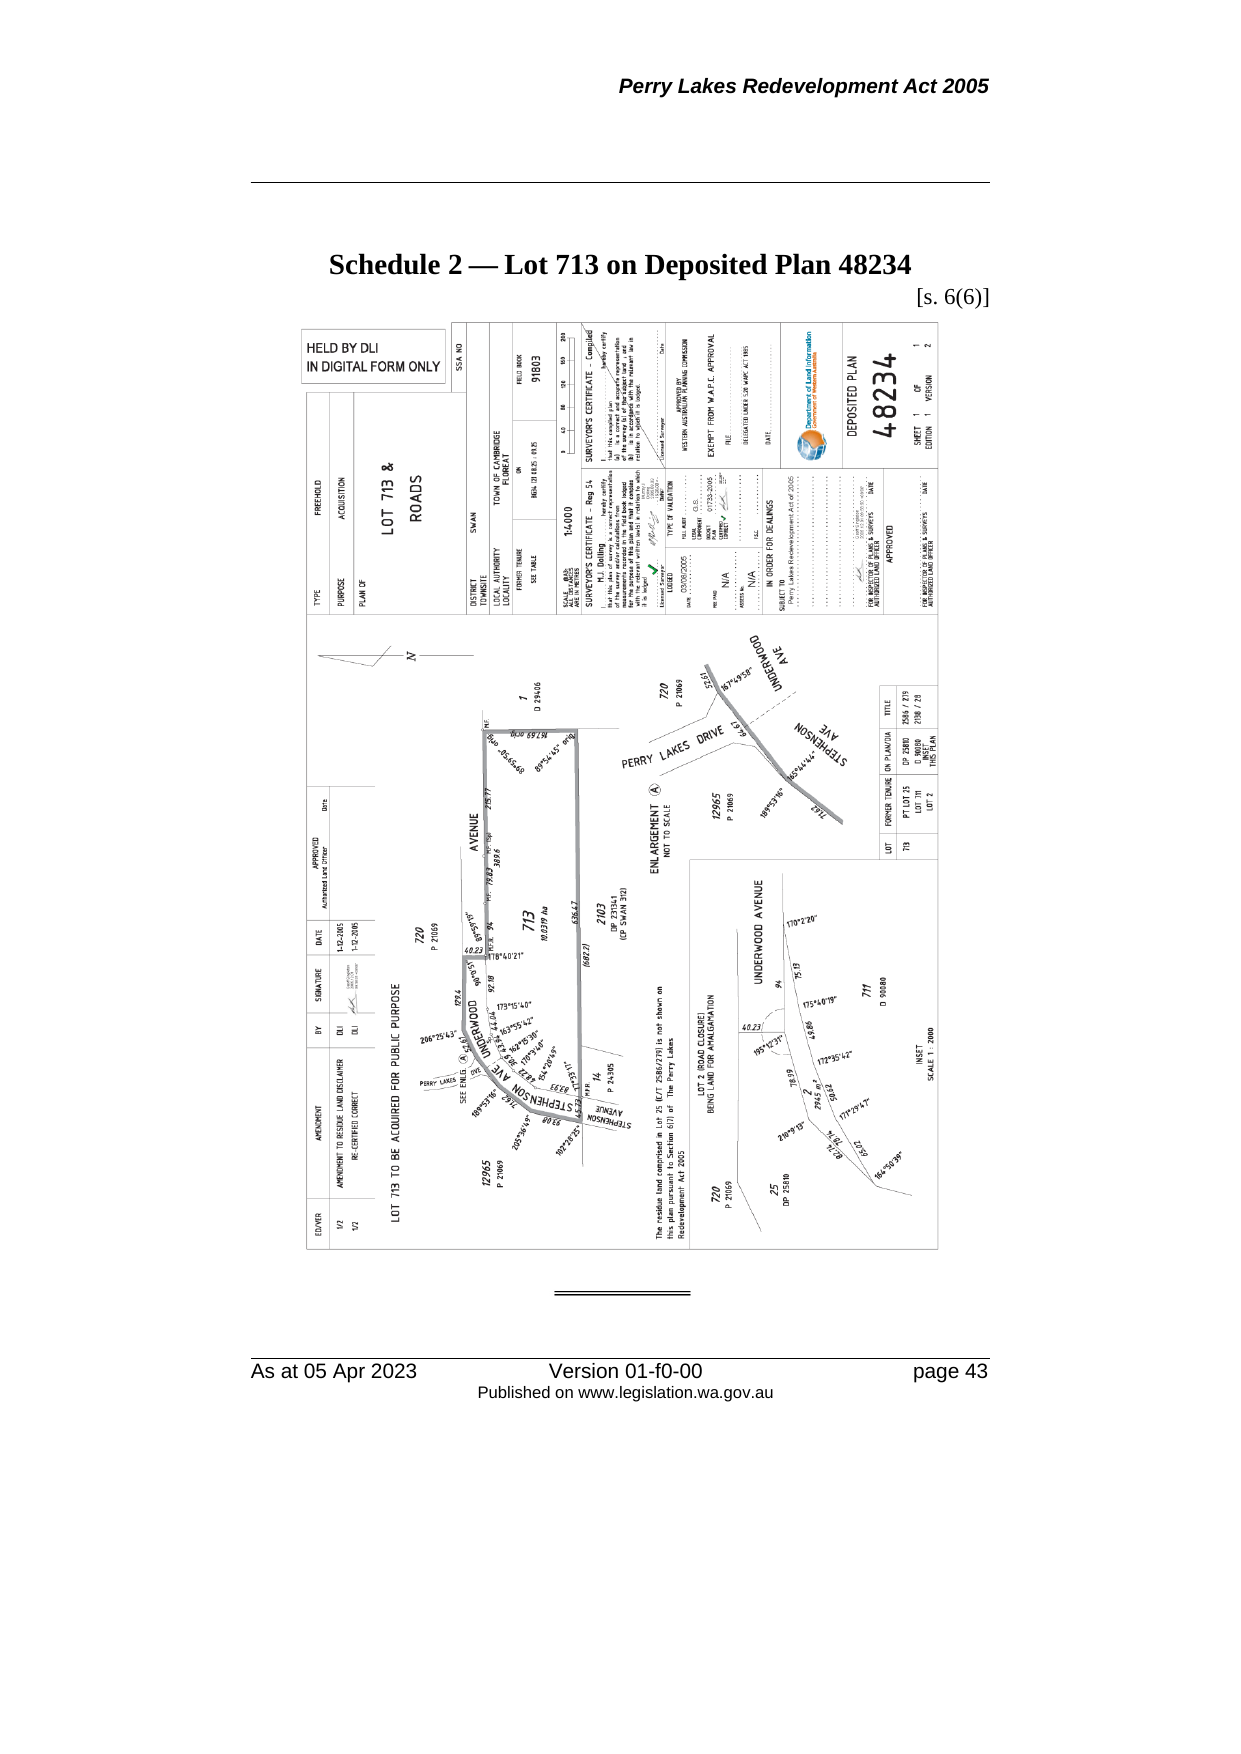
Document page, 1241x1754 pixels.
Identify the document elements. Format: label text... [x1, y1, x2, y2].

picture [543, 1279, 697, 1308]
picture [294, 309, 947, 1255]
text [s. 6(6)] [251, 283, 990, 309]
subtitle Schedule 2 — Lot 713 on Deposited Plan 48234 [251, 247, 990, 281]
